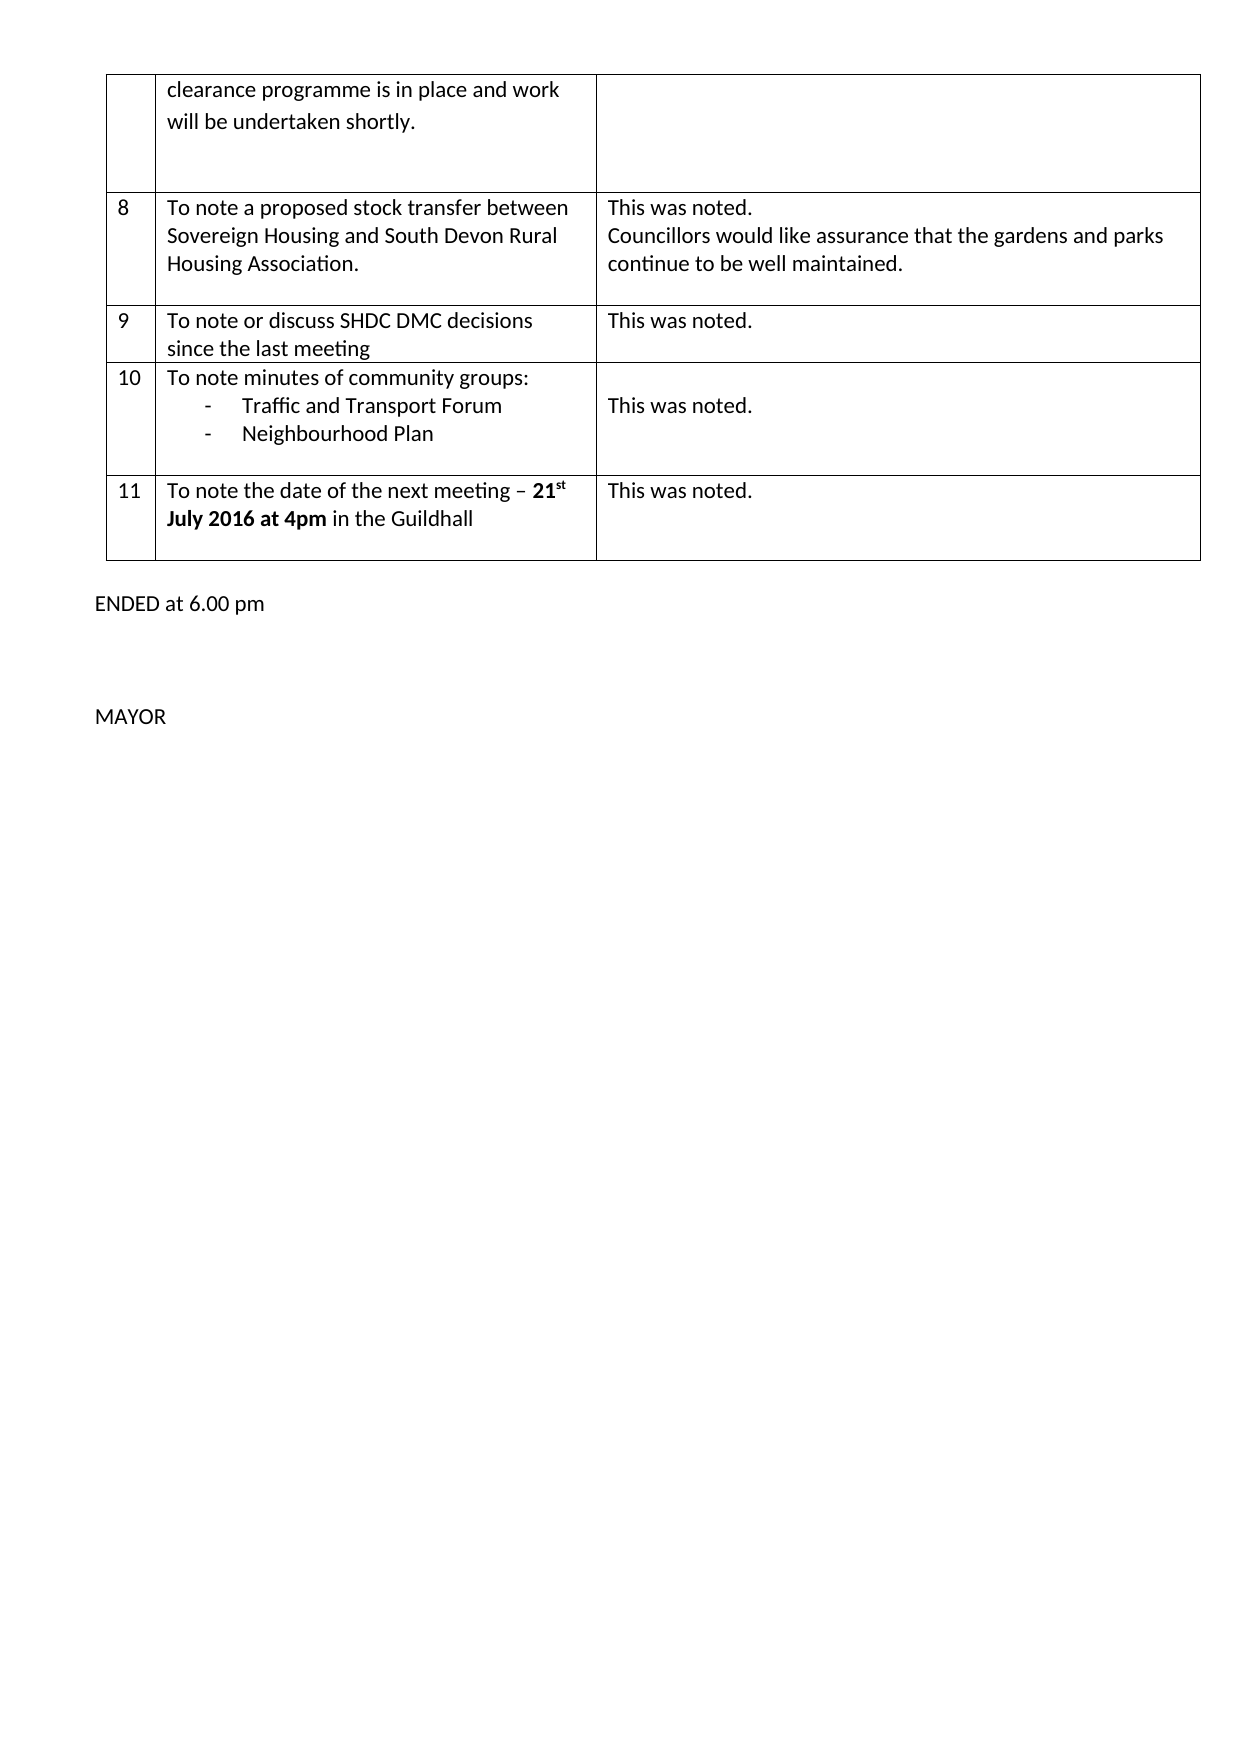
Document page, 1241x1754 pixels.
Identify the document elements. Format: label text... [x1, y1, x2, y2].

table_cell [156, 75, 596, 192]
table_cell This was noted. [597, 363, 1200, 475]
text MAYOR [94, 702, 1090, 730]
table_cell This was noted. Councillors would like assurance that the gardens and parks continue to be well maintained. [597, 193, 1200, 305]
table_cell 11 [107, 476, 155, 560]
text ENDED at 6.00 pm [94, 589, 1090, 646]
table_cell To note or discuss SHDC DMC decisions since the last meeting [156, 306, 596, 362]
table_cell 9 [107, 306, 155, 362]
table_cell To note minutes of community groups: Traffic and Transport Forum Neighbourhood Plan [156, 363, 596, 475]
table_cell To note the date of the next meeting – 21st July 2016 at 4pm in the Guildhall [156, 476, 596, 560]
table_cell 10 [107, 363, 155, 475]
table_cell 7 [107, 75, 155, 192]
table_cell This was noted. [597, 476, 1200, 560]
table_cell This was noted. [597, 306, 1200, 362]
table_cell 8 [107, 193, 155, 305]
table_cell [597, 75, 1200, 192]
table_cell To note a proposed stock transfer between Sovereign Housing and South Devon Rural Housing Association. [156, 193, 596, 305]
